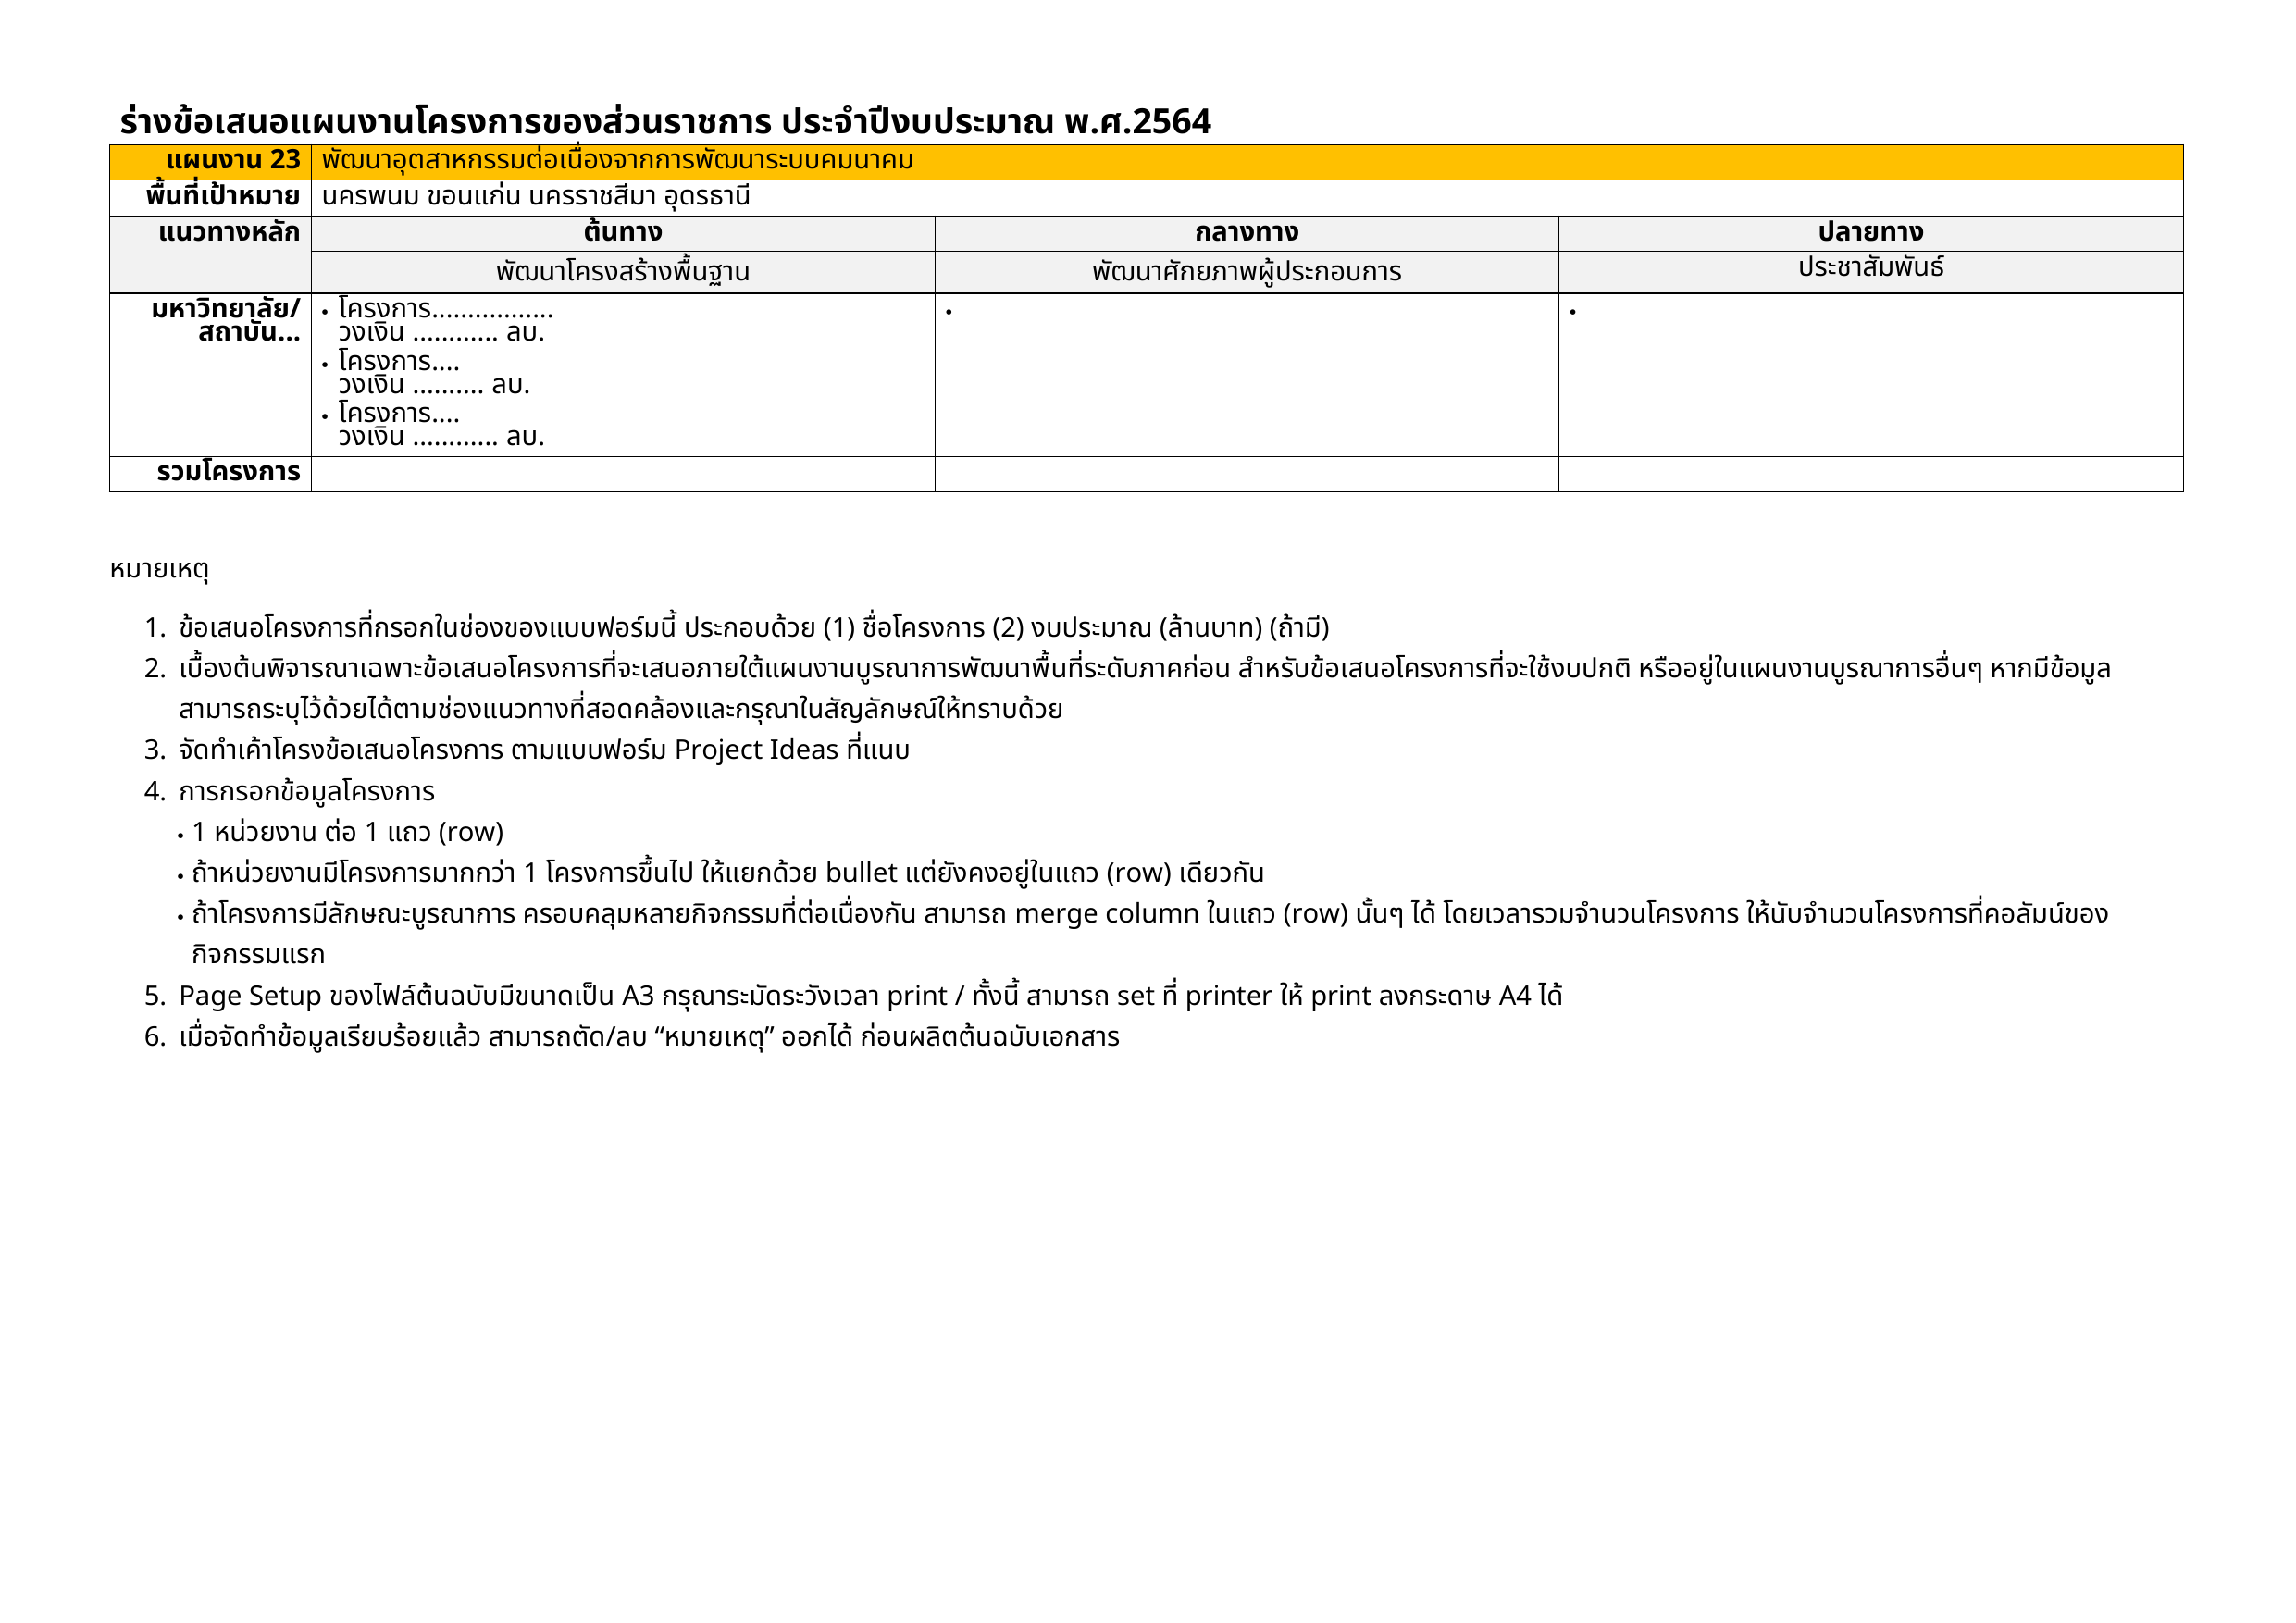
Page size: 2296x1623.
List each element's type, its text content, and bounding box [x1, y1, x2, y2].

list เมื่อจัดทำข้อมูลเรียบร้อยแล้ว สามารถตัด/ลบ “หมายเหตุ” ออกได้ ก่อนผลิตต้นฉบับเอกสาร [144, 1017, 2186, 1058]
list ถ้าโครงการมีลักษณะบูรณาการ ครอบคลุมหลายกิจกรรมที่ต่อเนื่องกัน สามารถ merge column ในแถว (row) นั้นๆ ได้ โดยเวลารวมจำนวนโครงการ ให้นับจำนวนโครงการที่คอลัมน์ของกิจกรรมแรก [178, 895, 2186, 976]
table_cell มหาวิทยาลัย/สถาบัน... [110, 294, 311, 455]
table_cell พัฒนาศักยภาพผู้ประกอบการ [936, 252, 1558, 292]
table_cell [1559, 294, 2183, 455]
list เบื้องต้นพิจารณาเฉพาะข้อเสนอโครงการที่จะเสนอภายใต้แผนงานบูรณาการพัฒนาพื้นที่ระดับภาคก่อน สำหรับข้อเสนอโครงการที่จะใช้งบปกติ หรืออยู่ในแผนงานบูรณาการอื่นๆ หากมีข้อมูล สามารถระบุไว้ด้วยได้ตามช่องแนวทางที่สอดคล้องและกรุณาในสัญลักษณ์ให้ทราบด้วย [144, 649, 2186, 730]
table_cell พัฒนาอุตสาหกรรมต่อเนื่องจากการพัฒนาระบบคมนาคม [312, 145, 2183, 180]
table_cell ประชาสัมพันธ์ [1559, 252, 2183, 292]
table_cell พัฒนาโครงสร้างพื้นฐาน [312, 252, 935, 292]
text หมายเหตุ [109, 550, 2186, 585]
table_cell แนวทางหลัก [110, 217, 311, 292]
table_cell พื้นที่เป้าหมาย [110, 180, 311, 216]
list 1 หน่วยงาน ต่อ 1 แถว (row) [178, 812, 2186, 853]
table_cell [1559, 457, 2183, 491]
list จัดทำเค้าโครงข้อเสนอโครงการ ตามแบบฟอร์ม Project Ideas ที่แนบ [144, 730, 2186, 772]
table_cell กลางทาง [936, 217, 1558, 251]
table_cell [312, 457, 935, 491]
table_cell นครพนม ขอนแก่น นครราชสีมา อุดรธานี [312, 180, 2183, 216]
list Page Setup ของไฟล์ต้นฉบับมีขนาดเป็น A3 กรุณาระมัดระวังเวลา print / ทั้งนี้ สามารถ set ที่ printer ให้ print ลงกระดาษ A4 ได้ [144, 976, 2186, 1017]
table_cell รวมโครงการ [110, 457, 311, 491]
table_cell โครงการ................. วงเงิน ............ ลบ. โครงการ.... วงเงิน .......... ลบ. โครงการ.... วงเงิน ............ ลบ. [312, 294, 935, 455]
table_cell แผนงาน 23 [110, 145, 311, 180]
table_cell ต้นทาง [312, 217, 935, 251]
table_cell [936, 457, 1558, 491]
table_cell ปลายทาง [1559, 217, 2183, 251]
list การกรอกข้อมูลโครงการ [144, 772, 2186, 812]
table_header ร่างข้อเสนอแผนงานโครงการของส่วนราชการ ประจำปีงบประมาณ พ.ศ.2564 [109, 109, 2183, 144]
list ข้อเสนอโครงการที่กรอกในช่องของแบบฟอร์มนี้ ประกอบด้วย (1) ชื่อโครงการ (2) งบประมาณ (ล้านบาท) (ถ้ามี) [144, 608, 2186, 649]
list ถ้าหน่วยงานมีโครงการมากกว่า 1 โครงการขึ้นไป ให้แยกด้วย bullet แต่ยังคงอยู่ในแถว (row) เดียวกัน [178, 853, 2186, 895]
table_cell [936, 294, 1558, 455]
